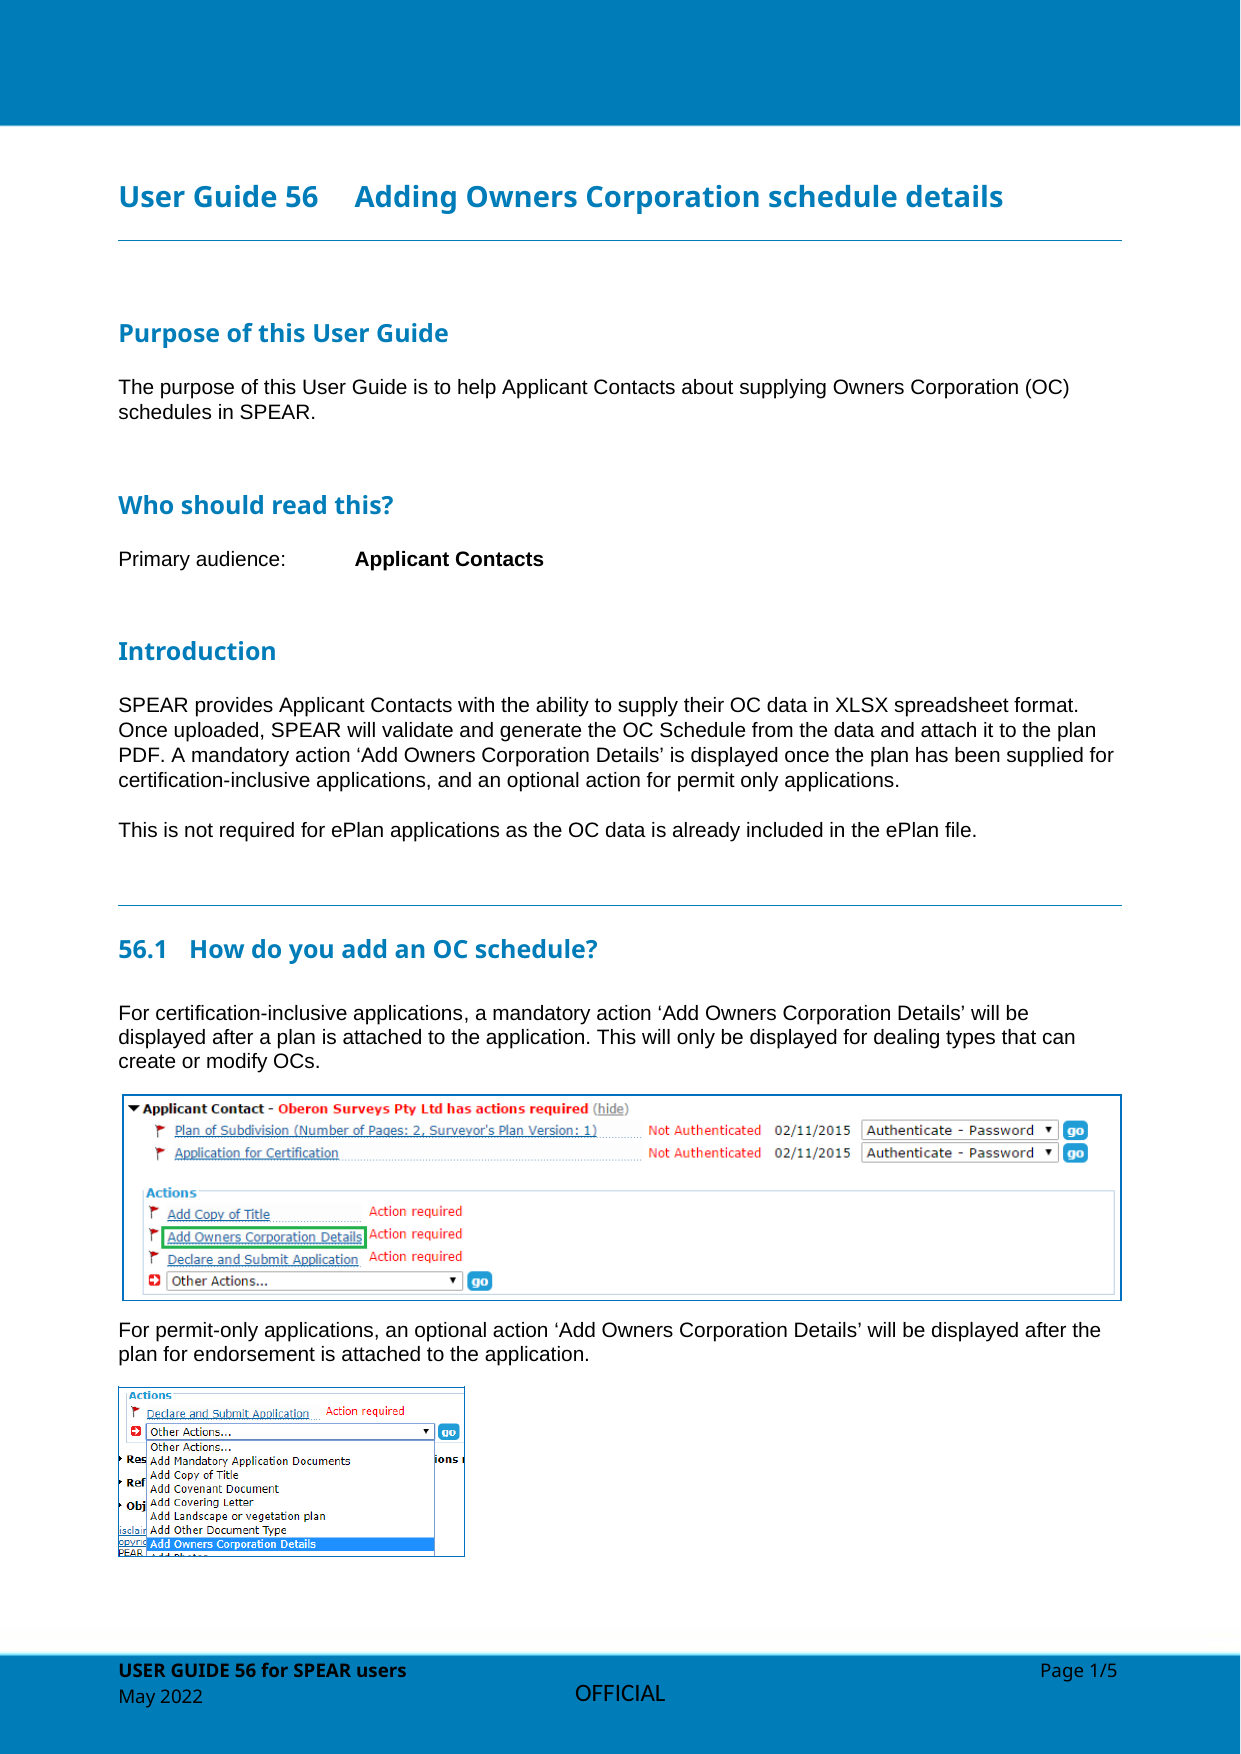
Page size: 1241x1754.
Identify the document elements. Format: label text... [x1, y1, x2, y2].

text Primary audience: Applicant Contacts [118, 546, 1122, 571]
text SPEAR provides Applicant Contacts with the ability to supply their OC data in XLSX spreadsheet format. Once uploaded, SPEAR will validate and generate the OC Schedule from the data and attach it to the plan PDF. A mandatory action ‘Add Owners Corporation Details’ is displayed once the plan has been supplied for certification-inclusive applications, and an optional action for permit only applications. [118, 693, 1122, 793]
subtitle Purpose of this User Guide [118, 316, 1122, 350]
text This is not required for ePlan applications as the OC data is already included in the ePlan file. [118, 818, 1122, 843]
subtitle Introduction [118, 634, 1122, 668]
subtitle Who should read this? [118, 487, 1122, 521]
text For certification-inclusive applications, a mandatory action ‘Add Owners Corporation Details’ will be displayed after a plan is attached to the application. This will only be displayed for dealing types that can create or modify OCs. [118, 1001, 1122, 1073]
subtitle User Guide 56 Adding Owners Corporation schedule details [118, 177, 1122, 240]
picture [0, 126, 1241, 1655]
text For permit-only applications, an optional action ‘Add Owners Corporation Details’ will be displayed after the plan for endorsement is attached to the application. [118, 1318, 1122, 1366]
text The purpose of this User Guide is to help Applicant Contacts about supplying Owners Corporation (OC) schedules in SPEAR. [118, 375, 1122, 425]
subtitle 56.1 How do you add an OC schedule? [118, 906, 1122, 966]
